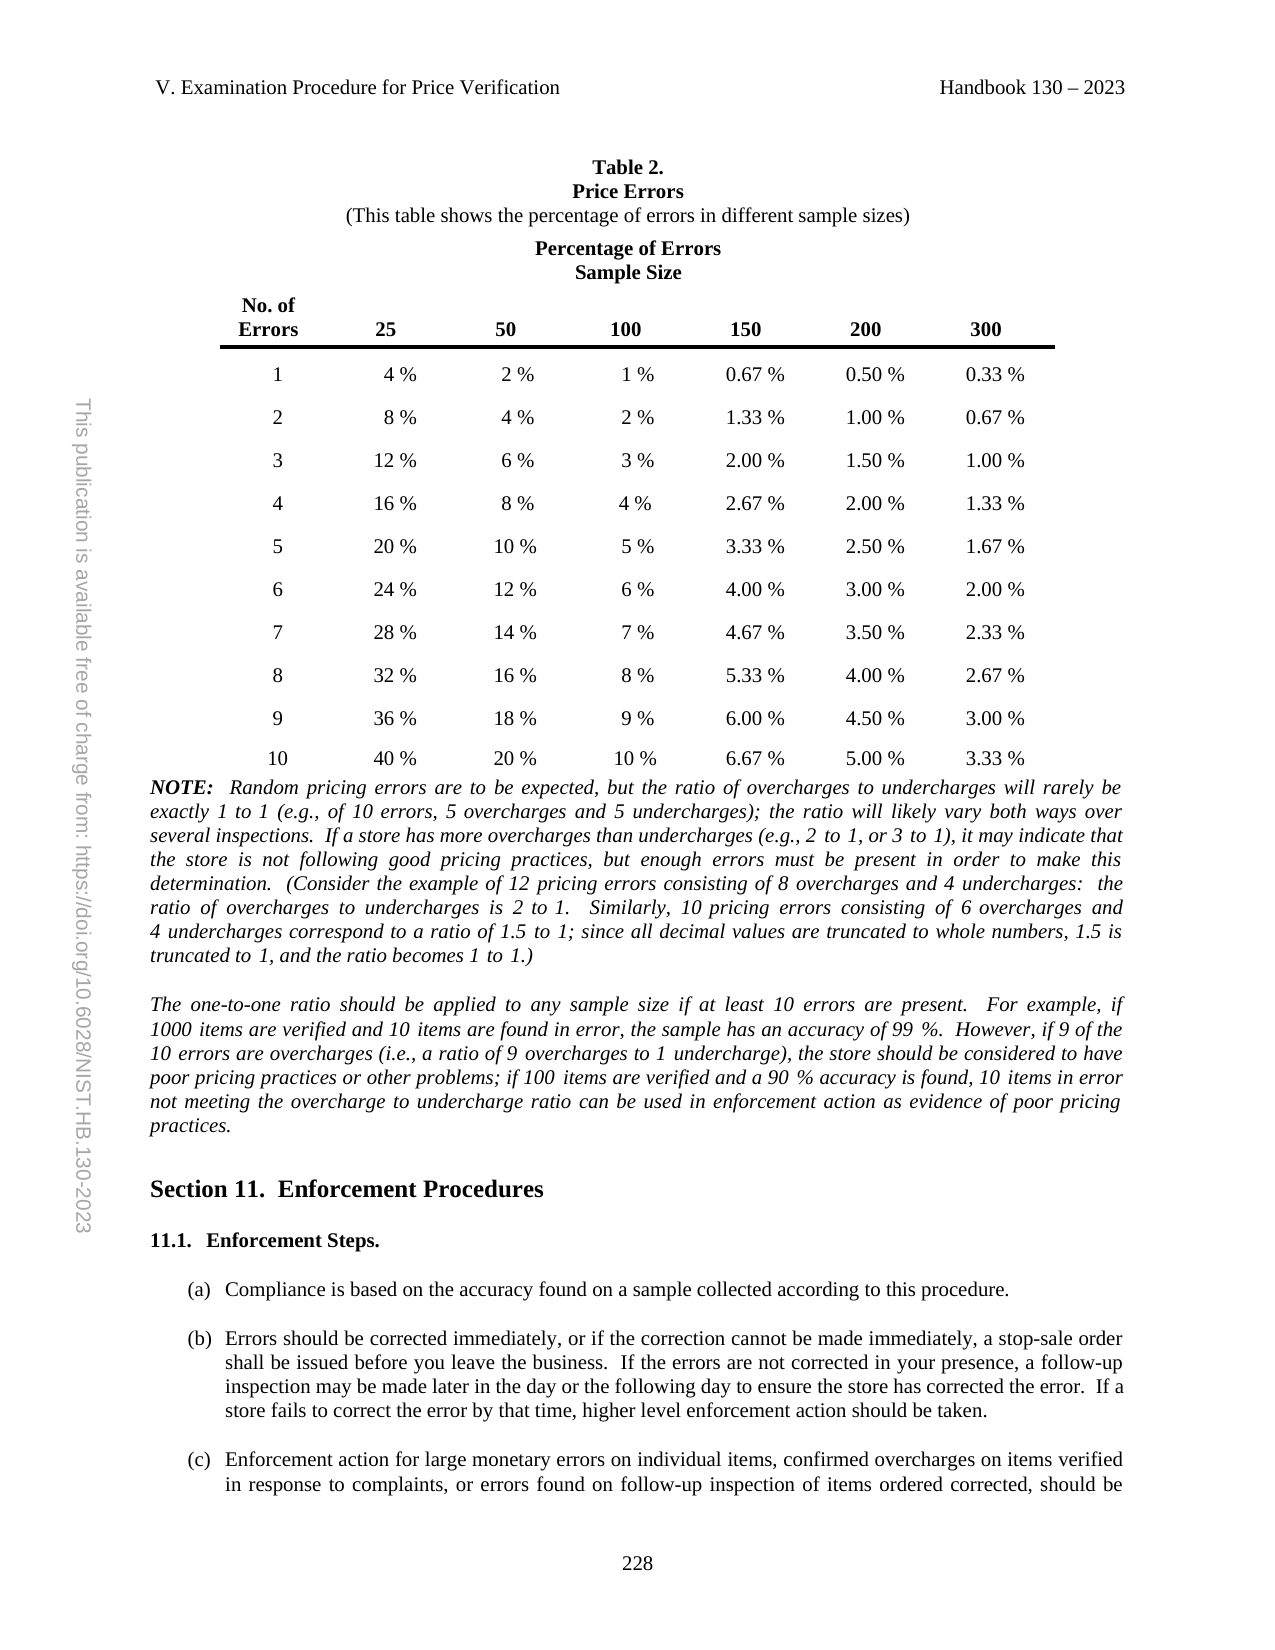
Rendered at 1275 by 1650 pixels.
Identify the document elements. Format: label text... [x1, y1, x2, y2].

table_cell 7 [220, 606, 335, 649]
table_cell 3 [220, 434, 335, 477]
table_cell 5 % [575, 520, 695, 563]
table_cell 4.50 % [815, 692, 935, 735]
table_cell 18 % [455, 692, 575, 735]
table_cell 8 [220, 649, 335, 692]
table_cell 6.00 % [695, 692, 815, 735]
table_cell 1 % [575, 349, 695, 391]
table_cell 1.67 % [935, 520, 1055, 563]
list Errors should be corrected immediately, or if the correction cannot be made immediately, a stop-sale order shall be issued before you leave the business. If the errors are not corrected in your presence, a follow-up inspection may be made later in the day or the following day to ensure the store has corrected the error. If a store fails to correct the error by that time, higher level enforcement action should be taken. [187, 1326, 1125, 1422]
table_cell 6 % [575, 563, 695, 606]
text NOTE: Random pricing errors are to be expected, but the ratio of overcharges to undercharges will rarely be exactly 1 to 1 (e.g., of 10 errors, 5 overcharges and 5 undercharges); the ratio will likely vary both ways over several inspections. If a store has more overcharges than undercharges (e.g., 2 to 1, or 3 to 1), it may indicate that the store is not following good pricing practices, but enough errors must be present in order to make this determination. (Consider the example of 12 pricing errors consisting of 8 overcharges and 4 undercharges: the ratio of overcharges to undercharges is 2 to 1. Similarly, 10 pricing errors consisting of 6 overcharges and 4 undercharges correspond to a ratio of 1.5 to 1; since all decimal values are truncated to whole numbers, 1.5 is truncated to 1, and the ratio becomes 1 to 1.) [150, 150, 1125, 967]
table_cell 16 % [335, 477, 455, 520]
table_cell 28 % [335, 606, 455, 649]
table_cell 12 % [335, 434, 455, 477]
table_cell 3.00 % [815, 563, 935, 606]
table_cell 3 % [575, 434, 695, 477]
table_cell 4 % [335, 349, 455, 391]
table_cell 9 [220, 692, 335, 735]
table_cell 10 % [575, 735, 695, 775]
table_cell 20 % [455, 735, 575, 775]
table_cell 3.50 % [815, 606, 935, 649]
table_cell 1.33 % [695, 391, 815, 434]
table_cell 8 % [335, 391, 455, 434]
list Compliance is based on the accuracy found on a sample collected according to this procedure. [187, 1277, 1125, 1301]
text The one-to-one ratio should be applied to any sample size if at least 10 errors are present. For example, if 1000 items are verified and 10 items are found in error, the sample has an accuracy of 99 %. However, if 9 of the 10 errors are overcharges (i.e., a ratio of 9 overcharges to 1 undercharge), the store should be considered to have poor pricing practices or other problems; if 100 items are verified and a 90 % accuracy is found, 10 items in error not meeting the overcharge to undercharge ratio can be used in enforcement action as evidence of poor pricing practices. [150, 992, 1125, 1137]
table_cell 10 % [455, 520, 575, 563]
table_cell 4.67 % [695, 606, 815, 649]
table_cell 150 [695, 288, 815, 345]
table_cell 2 % [455, 349, 575, 391]
table_cell 6.67 % [695, 735, 815, 775]
table_cell 4.00 % [815, 649, 935, 692]
table_cell 2.00 % [935, 563, 1055, 606]
table_cell Percentage of Errors Sample Size [220, 231, 1055, 288]
table_cell 24 % [335, 563, 455, 606]
table_cell 4.00 % [695, 563, 815, 606]
table_cell 1.50 % [815, 434, 935, 477]
table_cell 4 % [575, 477, 695, 520]
table_cell 1.00 % [815, 391, 935, 434]
table_cell 2 % [575, 391, 695, 434]
table_cell 50 [455, 288, 575, 345]
table_cell 1 [220, 349, 335, 391]
table_cell 32 % [335, 649, 455, 692]
table_cell 0.50 % [815, 349, 935, 391]
table_cell 3.00 % [935, 692, 1055, 735]
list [187, 1447, 1125, 1496]
table_cell 2.00 % [695, 434, 815, 477]
table_cell 9 % [575, 692, 695, 735]
table_cell 1.00 % [935, 434, 1055, 477]
table_cell 6 [220, 563, 335, 606]
table_cell 4 [220, 477, 335, 520]
table_cell 4 % [455, 391, 575, 434]
table_cell 3.33 % [695, 520, 815, 563]
table_cell 12 % [455, 563, 575, 606]
table_cell 6 % [455, 434, 575, 477]
table_cell 2.67 % [695, 477, 815, 520]
table_cell 3.33 % [935, 735, 1055, 775]
table_cell 20 % [335, 520, 455, 563]
table_cell 2.50 % [815, 520, 935, 563]
table_cell 25 [335, 288, 455, 345]
table_cell 2.33 % [935, 606, 1055, 649]
table_cell 2.67 % [935, 649, 1055, 692]
table_cell 5.00 % [815, 735, 935, 775]
table_cell 14 % [455, 606, 575, 649]
table_cell 1.33 % [935, 477, 1055, 520]
table_cell 8 % [455, 477, 575, 520]
table_cell 7 % [575, 606, 695, 649]
table_cell 2.00 % [815, 477, 935, 520]
table_cell No. of Errors [220, 288, 335, 345]
text Section 11. Enforcement Procedures [150, 1174, 1125, 1203]
table_cell 10 [220, 735, 335, 775]
table_cell 2 [220, 391, 335, 434]
table_cell 5 [220, 520, 335, 563]
table_cell 5.33 % [695, 649, 815, 692]
table_cell 300 [935, 288, 1055, 345]
table_cell 16 % [455, 649, 575, 692]
table_cell 0.67 % [695, 349, 815, 391]
table_cell 36 % [335, 692, 455, 735]
text 11.1. Enforcement Steps. [150, 1228, 1125, 1252]
table_cell 0.67 % [935, 391, 1055, 434]
table_cell 0.33 % [935, 349, 1055, 391]
table_cell 8 % [575, 649, 695, 692]
table_header Table 2. Price Errors (This table shows the percentage of errors in different sample sizes) [220, 150, 1055, 231]
table_cell 200 [815, 288, 935, 345]
table_cell 40 % [335, 735, 455, 775]
table_cell 100 [575, 288, 695, 345]
